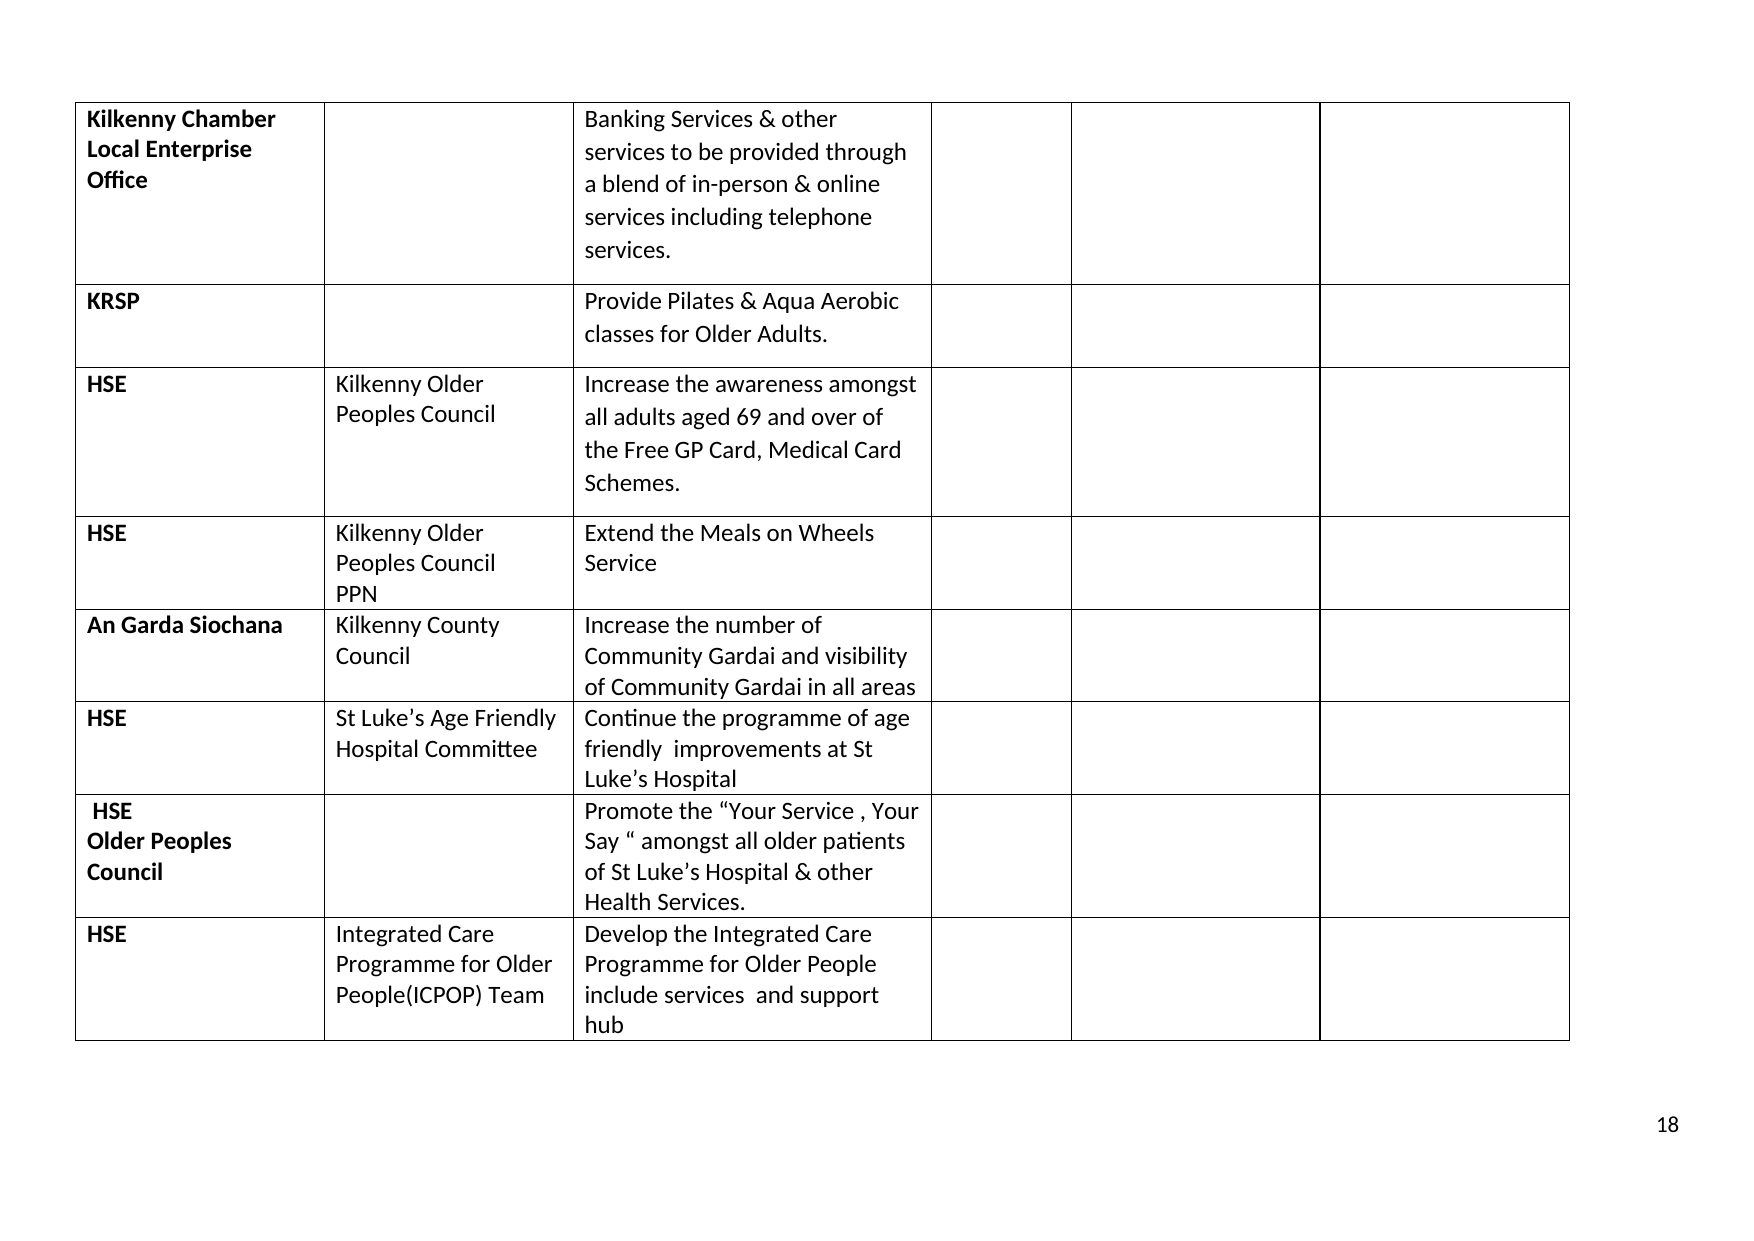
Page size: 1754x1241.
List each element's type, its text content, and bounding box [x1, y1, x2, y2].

table_cell [325, 795, 573, 917]
table_cell [1321, 918, 1569, 1040]
table_cell [1072, 918, 1319, 1040]
table_cell Extend the Meals on Wheels Service [574, 517, 931, 609]
table_cell HSE [76, 702, 324, 794]
table_cell [325, 103, 573, 284]
table_cell Promote the “Your Service , Your Say “ amongst all older patients of St Luke’s Hospital & other Health Services. [574, 795, 931, 917]
table_cell Develop the Integrated Care Programme for Older People include services and support hub [574, 918, 931, 1040]
table_cell [932, 517, 1071, 609]
table_cell Integrated Care Programme for Older People(ICPOP) Team [325, 918, 573, 1040]
table_cell HSE [76, 918, 324, 1040]
table_cell Increase the number of Community Gardai and visibility of Community Gardai in all areas [574, 610, 931, 701]
table_cell Kilkenny Older Peoples Council PPN [325, 517, 573, 609]
table_cell [932, 610, 1071, 701]
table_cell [574, 103, 931, 284]
table_cell St Luke’s Age Friendly Hospital Committee [325, 702, 573, 794]
table_cell [1072, 103, 1319, 284]
table_cell [1321, 610, 1569, 701]
table_cell [1072, 610, 1319, 701]
table_cell [932, 285, 1071, 367]
table_cell [1321, 517, 1569, 609]
table_cell [1321, 702, 1569, 794]
table_cell Continue the programme of age friendly improvements at St Luke’s Hospital [574, 702, 931, 794]
table_cell KRSP [76, 285, 324, 367]
table_cell Kilkenny County Council [325, 610, 573, 701]
table_cell HSE [76, 368, 324, 516]
table_cell HSE Older Peoples Council [76, 795, 324, 917]
table_cell [325, 285, 573, 367]
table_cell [76, 103, 324, 284]
table_cell [932, 795, 1071, 917]
table_cell [1072, 285, 1319, 367]
table_cell [1072, 795, 1319, 917]
table_cell Increase the awareness amongst all adults aged 69 and over of the Free GP Card, Medical Card Schemes. [574, 368, 931, 516]
table_cell [1072, 368, 1319, 516]
table_cell [1072, 517, 1319, 609]
table_cell [1321, 795, 1569, 917]
table_cell Provide Pilates & Aqua Aerobic classes for Older Adults. [574, 285, 931, 367]
table_cell [1321, 285, 1569, 367]
table_cell An Garda Siochana [76, 610, 324, 701]
table_cell HSE [76, 517, 324, 609]
table_cell [932, 702, 1071, 794]
table_cell [932, 918, 1071, 1040]
table_cell [932, 368, 1071, 516]
table_cell [1321, 368, 1569, 516]
table_cell [1072, 702, 1319, 794]
table_cell Kilkenny Older Peoples Council [325, 368, 573, 516]
table_cell [932, 103, 1071, 284]
table_cell [1321, 103, 1569, 284]
